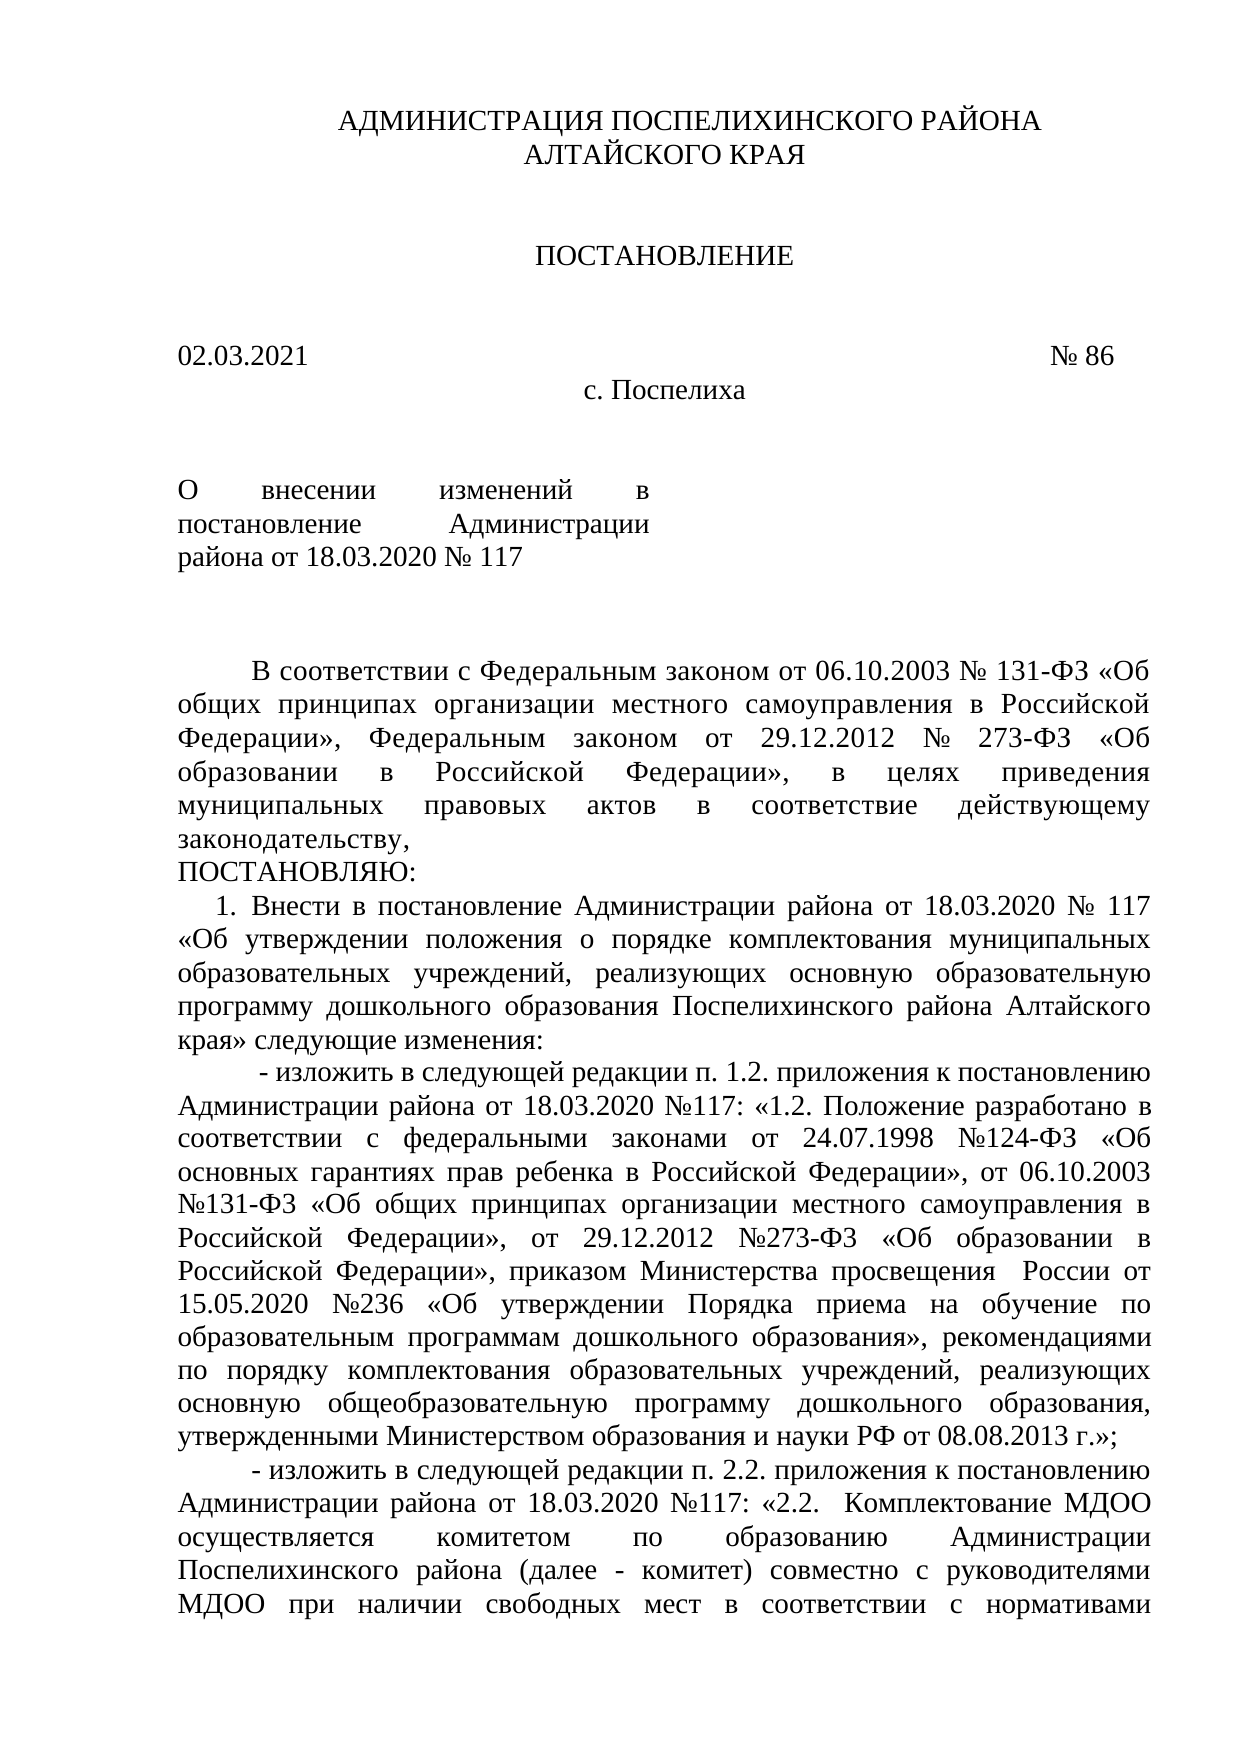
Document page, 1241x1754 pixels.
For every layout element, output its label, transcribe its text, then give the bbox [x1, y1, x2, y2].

text ПОСТАНОВЛЕНИЕ [177, 238, 1152, 271]
text В соответствии с Федеральным законом от 06.10.2003 № 131-ФЗ «Об общих принципах организации местного самоуправления в Российской Федерации», Федеральным законом от 29.12.2012 № 273-ФЗ «Об образовании в Российской Федерации», в целях приведения муниципальных правовых актов в соответствие действующему законодательству, [177, 653, 1152, 854]
text - изложить в следующей редакции п. 1.2. приложения к постановлению Администрации района от 18.03.2020 №117: «1.2. Положение разработано в соответствии с федеральными законами от 24.07.1998 №124-ФЗ «Об основных гарантиях прав ребенка в Российской Федерации», от 06.10.2003 №131-Ф3 «Об общих принципах организации местного самоуправления в Российской Федерации», от 29.12.2012 №273-Ф3 «Об образовании в Российской Федерации», приказом Министерства просвещения России от 15.05.2020 №236 «Об утверждении Порядка приема на обучение по образовательным программам дошкольного образования», рекомендациями по порядку комплектования образовательных учреждений, реализующих основную общеобразовательную программу дошкольного образования, утвержденными Министерством образования и науки РФ от 08.08.2013 г.»; [177, 1056, 1152, 1452]
list Внести в постановление Администрации района от 18.03.2020 № 117 «Об утверждении положения о порядке комплектования муниципальных образовательных учреждений, реализующих основную образовательную программу дошкольного образования Поспелихинского района Алтайского края» следующие изменения: [177, 888, 1152, 1056]
text с. Поспелиха [177, 372, 1152, 405]
text 02.03.2021 № 86 [177, 338, 1152, 372]
text АЛТАЙСКОГО КРАЯ [177, 137, 1152, 171]
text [177, 1452, 1152, 1619]
table_header О внесении изменений в постановление Администрации района от 18.03.2020 № 117 [166, 473, 709, 586]
text АДМИНИСТРАЦИЯ ПОСПЕЛИХИНСКОГО РАЙОНА [177, 103, 1152, 137]
text ПОСТАНОВЛЯЮ: [177, 854, 1152, 888]
